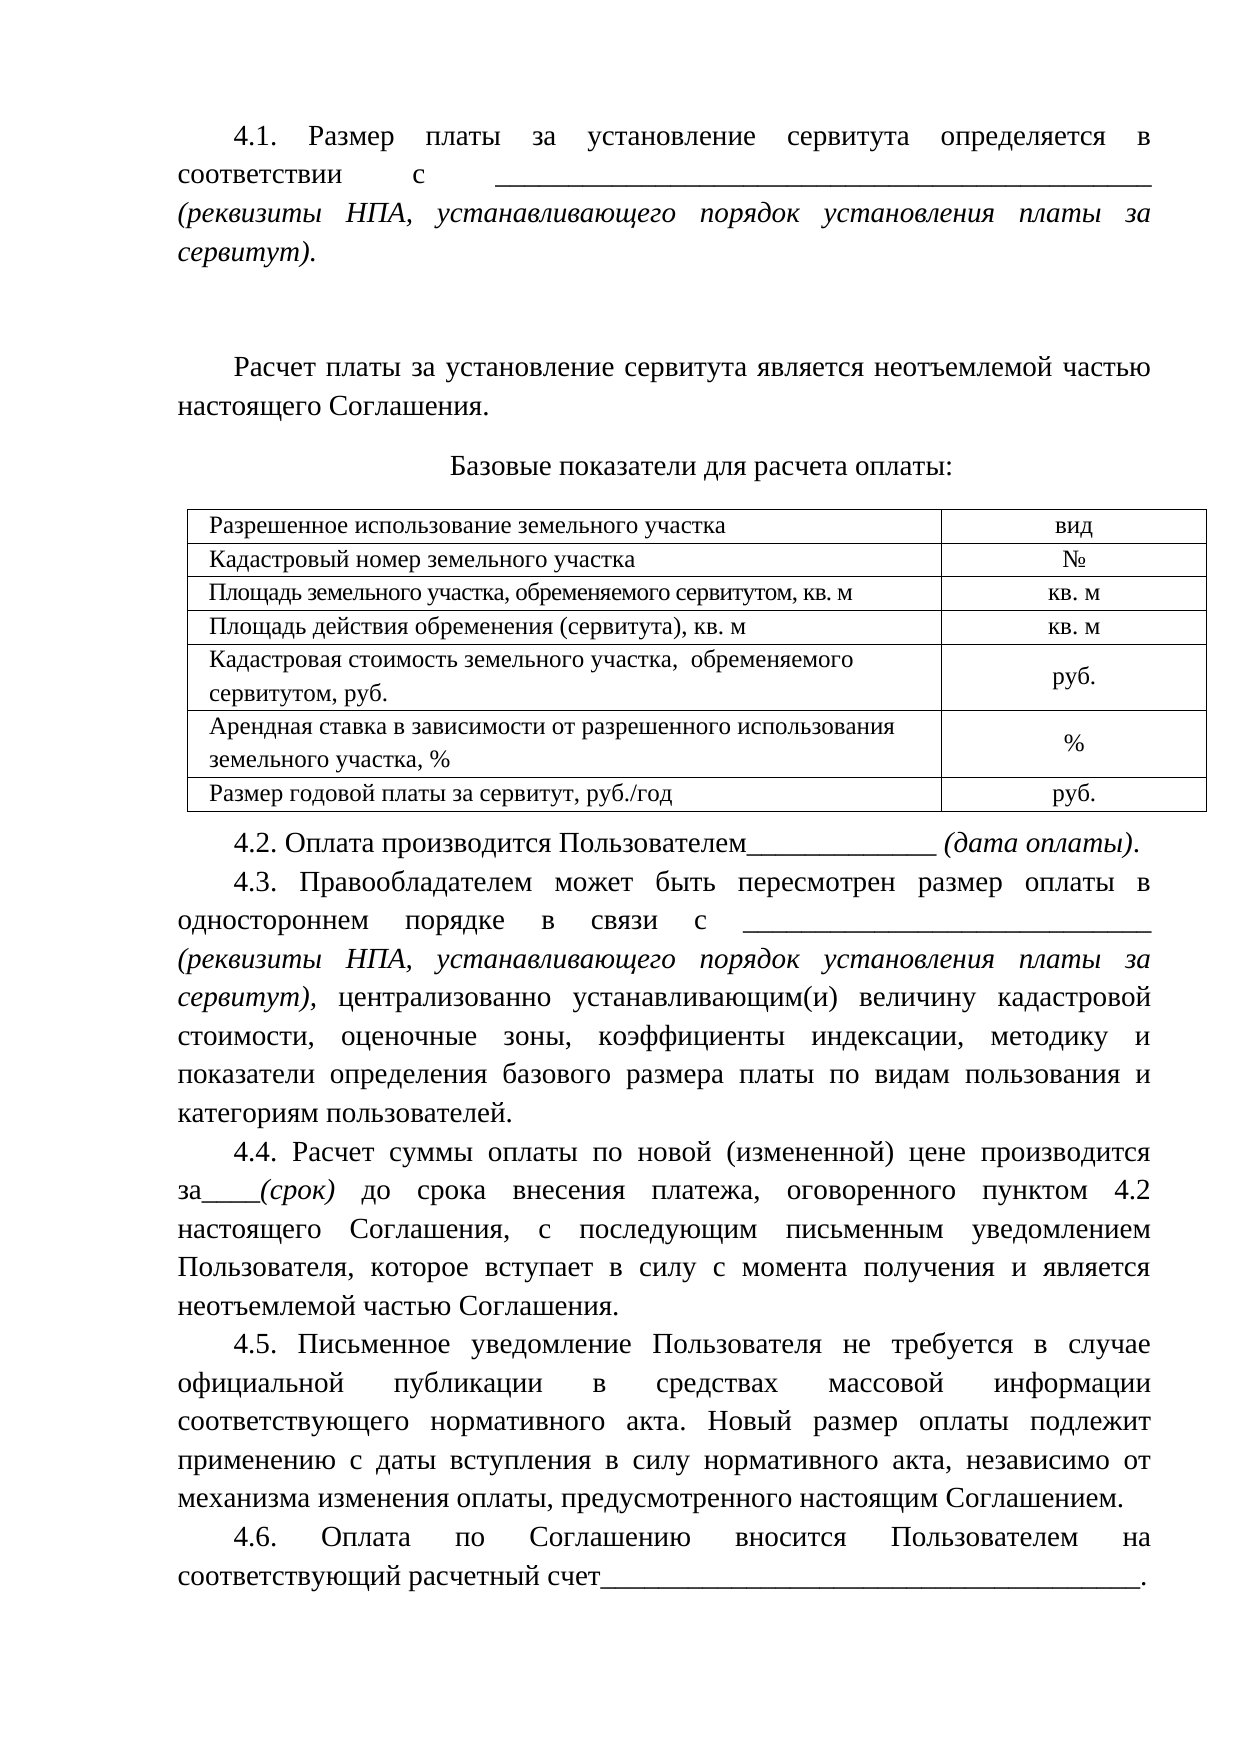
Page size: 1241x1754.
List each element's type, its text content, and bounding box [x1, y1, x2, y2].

table_cell руб. [942, 645, 1206, 710]
table_cell руб. [942, 778, 1206, 811]
text 4.1. Размер платы за установление сервитута определяется в соответствии с _____________________________________________ (реквизиты НПА, устанавливающего порядок установления платы за сервитут). [177, 118, 1152, 267]
text Базовые показатели для расчета оплаты: [177, 448, 1152, 482]
table_header Разрешенное использование земельного участка [188, 510, 941, 543]
table_cell Площадь земельного участка, обременяемого сервитутом, кв. м [188, 577, 941, 610]
text 4.3. Правообладателем может быть пересмотрен размер оплаты в одностороннем порядке в связи с ____________________________ (реквизиты НПА, устанавливающего порядок установления платы за сервитут), централизованно устанавливающим(и) величину кадастровой стоимости, оценочные зоны, коэффициенты индексации, методику и показатели определения базового размера платы по видам пользования и категориям пользователей. [177, 864, 1152, 1129]
text 4.4. Расчет суммы оплаты по новой (измененной) цене производится за____(срок) до срока внесения платежа, оговоренного пунктом 4.2 настоящего Соглашения, с последующим письменным уведомлением Пользователя, которое вступает в силу с момента получения и является неотъемлемой частью Соглашения. [177, 1134, 1152, 1321]
table_cell Кадастровый номер земельного участка [188, 544, 941, 576]
table_cell Площадь действия обременения (сервитута), кв. м [188, 611, 941, 643]
text 4.5. Письменное уведомление Пользователя не требуется в случае официальной публикации в средствах массовой информации соответствующего нормативного акта. Новый размер оплаты подлежит применению с даты вступления в силу нормативного акта, независимо от механизма изменения оплаты, предусмотренного настоящим Соглашением. [177, 1326, 1152, 1514]
table_cell Кадастровая стоимость земельного участка, обременяемого сервитутом, руб. [188, 645, 941, 710]
text 4.2. Оплата производится Пользователем_____________ (дата оплаты). [177, 825, 1152, 859]
table_cell Размер годовой платы за сервитут, руб./год [188, 778, 941, 811]
table_cell № [942, 544, 1206, 576]
table_cell Арендная ставка в зависимости от разрешенного использования земельного участка, % [188, 711, 941, 777]
table_cell кв. м [942, 577, 1206, 610]
text Расчет платы за установление сервитута является неотъемлемой частью настоящего Соглашения. [177, 349, 1152, 421]
text 4.6. Оплата по Соглашению вносится Пользователем на соответствующий расчетный счет_____________________________________. [177, 1519, 1152, 1591]
table_cell кв. м [942, 611, 1206, 643]
table_header вид [942, 510, 1206, 543]
table_cell % [942, 711, 1206, 777]
